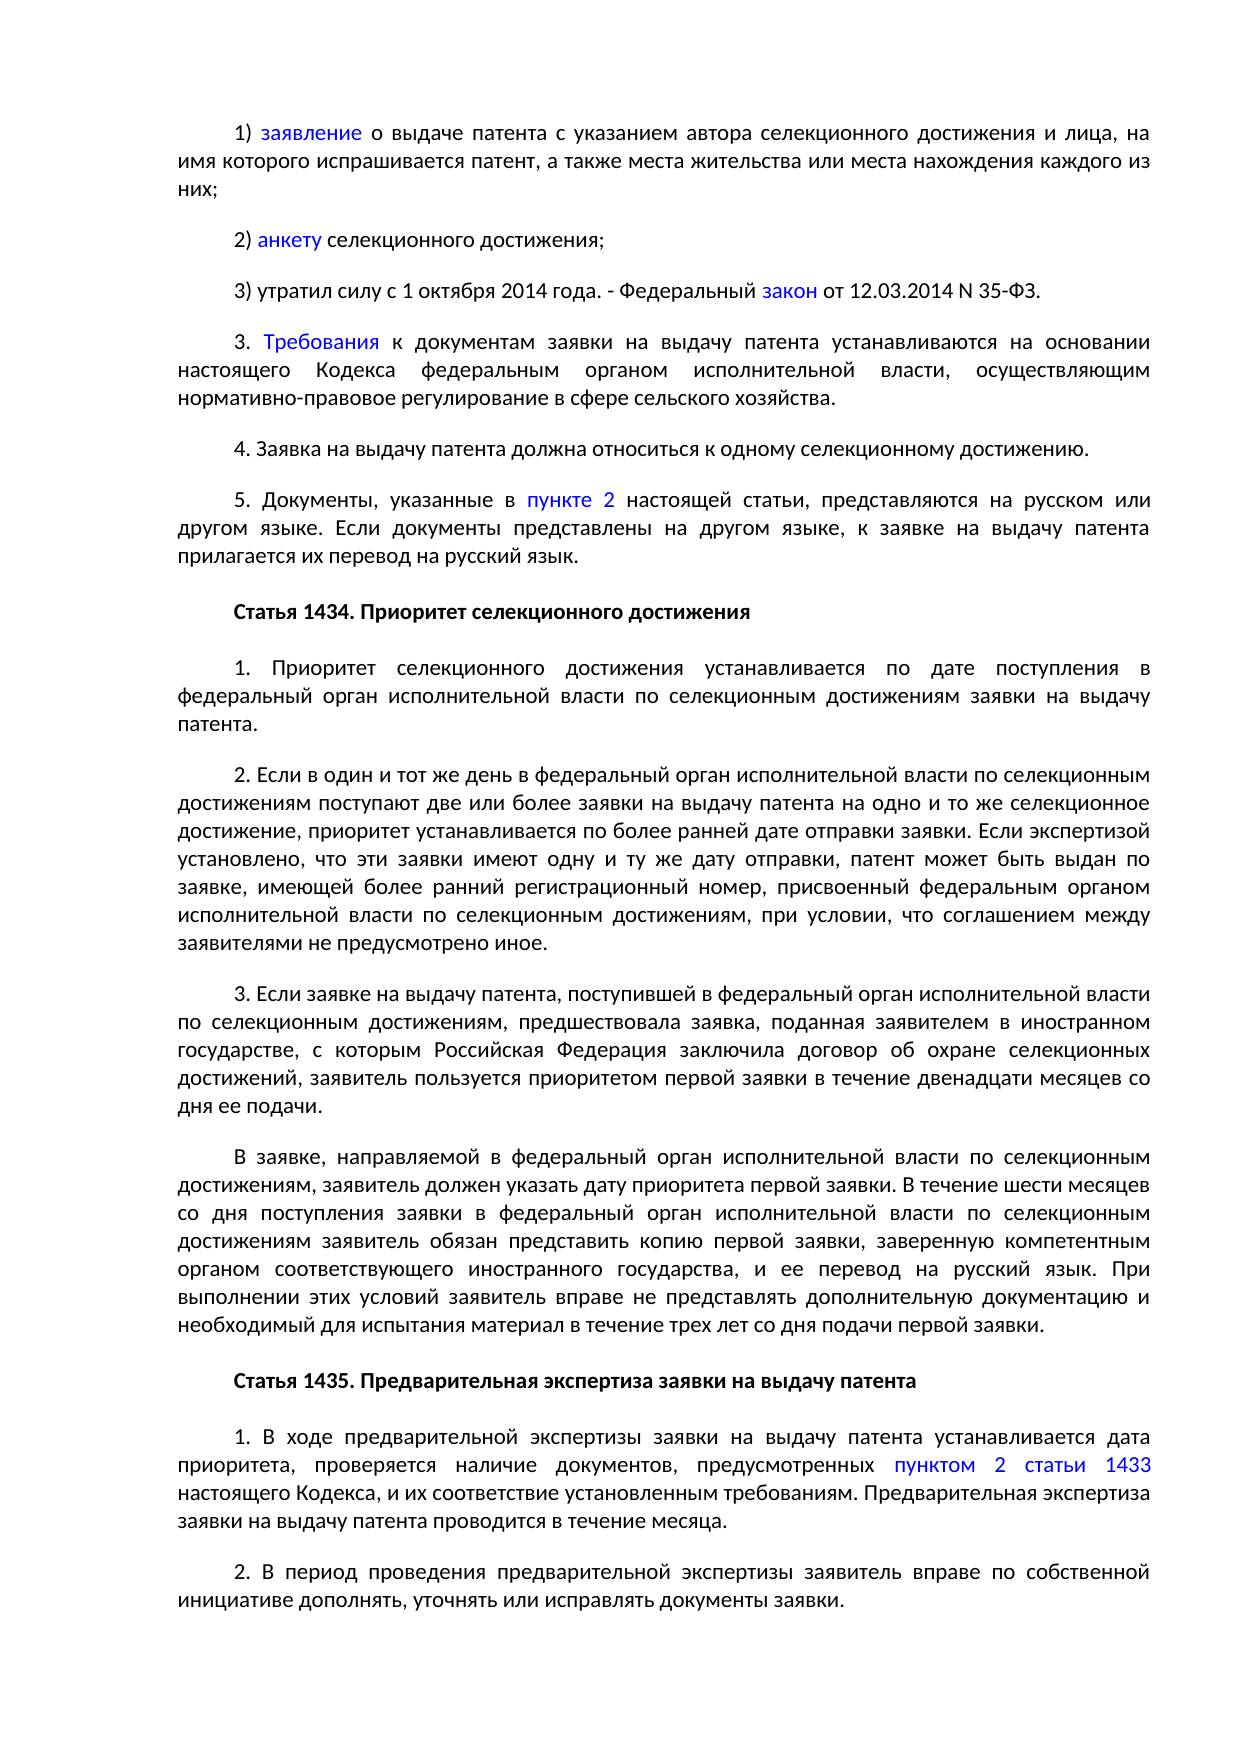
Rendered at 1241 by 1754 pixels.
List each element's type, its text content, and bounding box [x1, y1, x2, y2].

text Статья 1434. Приоритет селекционного достижения [177, 597, 1152, 625]
text 4. Заявка на выдачу патента должна относиться к одному селекционному достижению. [177, 434, 1152, 462]
text 1. В ходе предварительной экспертизы заявки на выдачу патента устанавливается дата приоритета, проверяется наличие документов, предусмотренных пунктом 2 статьи 1433 настоящего Кодекса, и их соответствие установленным требованиям. Предварительная экспертиза заявки на выдачу патента проводится в течение месяца. [177, 1422, 1152, 1534]
text 1. Приоритет селекционного достижения устанавливается по дате поступления в федеральный орган исполнительной власти по селекционным достижениям заявки на выдачу патента. [177, 653, 1152, 737]
text 2) анкету селекционного достижения; [177, 225, 1152, 253]
text 2. Если в один и тот же день в федеральный орган исполнительной власти по селекционным достижениям поступают две или более заявки на выдачу патента на одно и то же селекционное достижение, приоритет устанавливается по более ранней дате отправки заявки. Если экспертизой установлено, что эти заявки имеют одну и ту же дату отправки, патент может быть выдан по заявке, имеющей более ранний регистрационный номер, присвоенный федеральным органом исполнительной власти по селекционным достижениям, при условии, что соглашением между заявителями не предусмотрено иное. [177, 760, 1152, 956]
text 1) заявление о выдаче патента с указанием автора селекционного достижения и лица, на имя которого испрашивается патент, а также места жительства или места нахождения каждого из них; [177, 118, 1152, 202]
text 3. Требования к документам заявки на выдачу патента устанавливаются на основании настоящего Кодекса федеральным органом исполнительной власти, осуществляющим нормативно-правовое регулирование в сфере сельского хозяйства. [177, 327, 1152, 411]
text Статья 1435. Предварительная экспертиза заявки на выдачу патента [177, 1366, 1152, 1394]
text В заявке, направляемой в федеральный орган исполнительной власти по селекционным достижениям, заявитель должен указать дату приоритета первой заявки. В течение шести месяцев со дня поступления заявки в федеральный орган исполнительной власти по селекционным достижениям заявитель обязан представить копию первой заявки, заверенную компетентным органом соответствующего иностранного государства, и ее перевод на русский язык. При выполнении этих условий заявитель вправе не представлять дополнительную документацию и необходимый для испытания материал в течение трех лет со дня подачи первой заявки. [177, 1142, 1152, 1338]
text 3. Если заявке на выдачу патента, поступившей в федеральный орган исполнительной власти по селекционным достижениям, предшествовала заявка, поданная заявителем в иностранном государстве, с которым Российская Федерация заключила договор об охране селекционных достижений, заявитель пользуется приоритетом первой заявки в течение двенадцати месяцев со дня ее подачи. [177, 979, 1152, 1119]
text 5. Документы, указанные в пункте 2 настоящей статьи, представляются на русском или другом языке. Если документы представлены на другом языке, к заявке на выдачу патента прилагается их перевод на русский язык. [177, 485, 1152, 569]
text 2. В период проведения предварительной экспертизы заявитель вправе по собственной инициативе дополнять, уточнять или исправлять документы заявки. [177, 1557, 1152, 1613]
text 3) утратил силу с 1 октября 2014 года. - Федеральный закон от 12.03.2014 N 35-ФЗ. [177, 276, 1152, 304]
